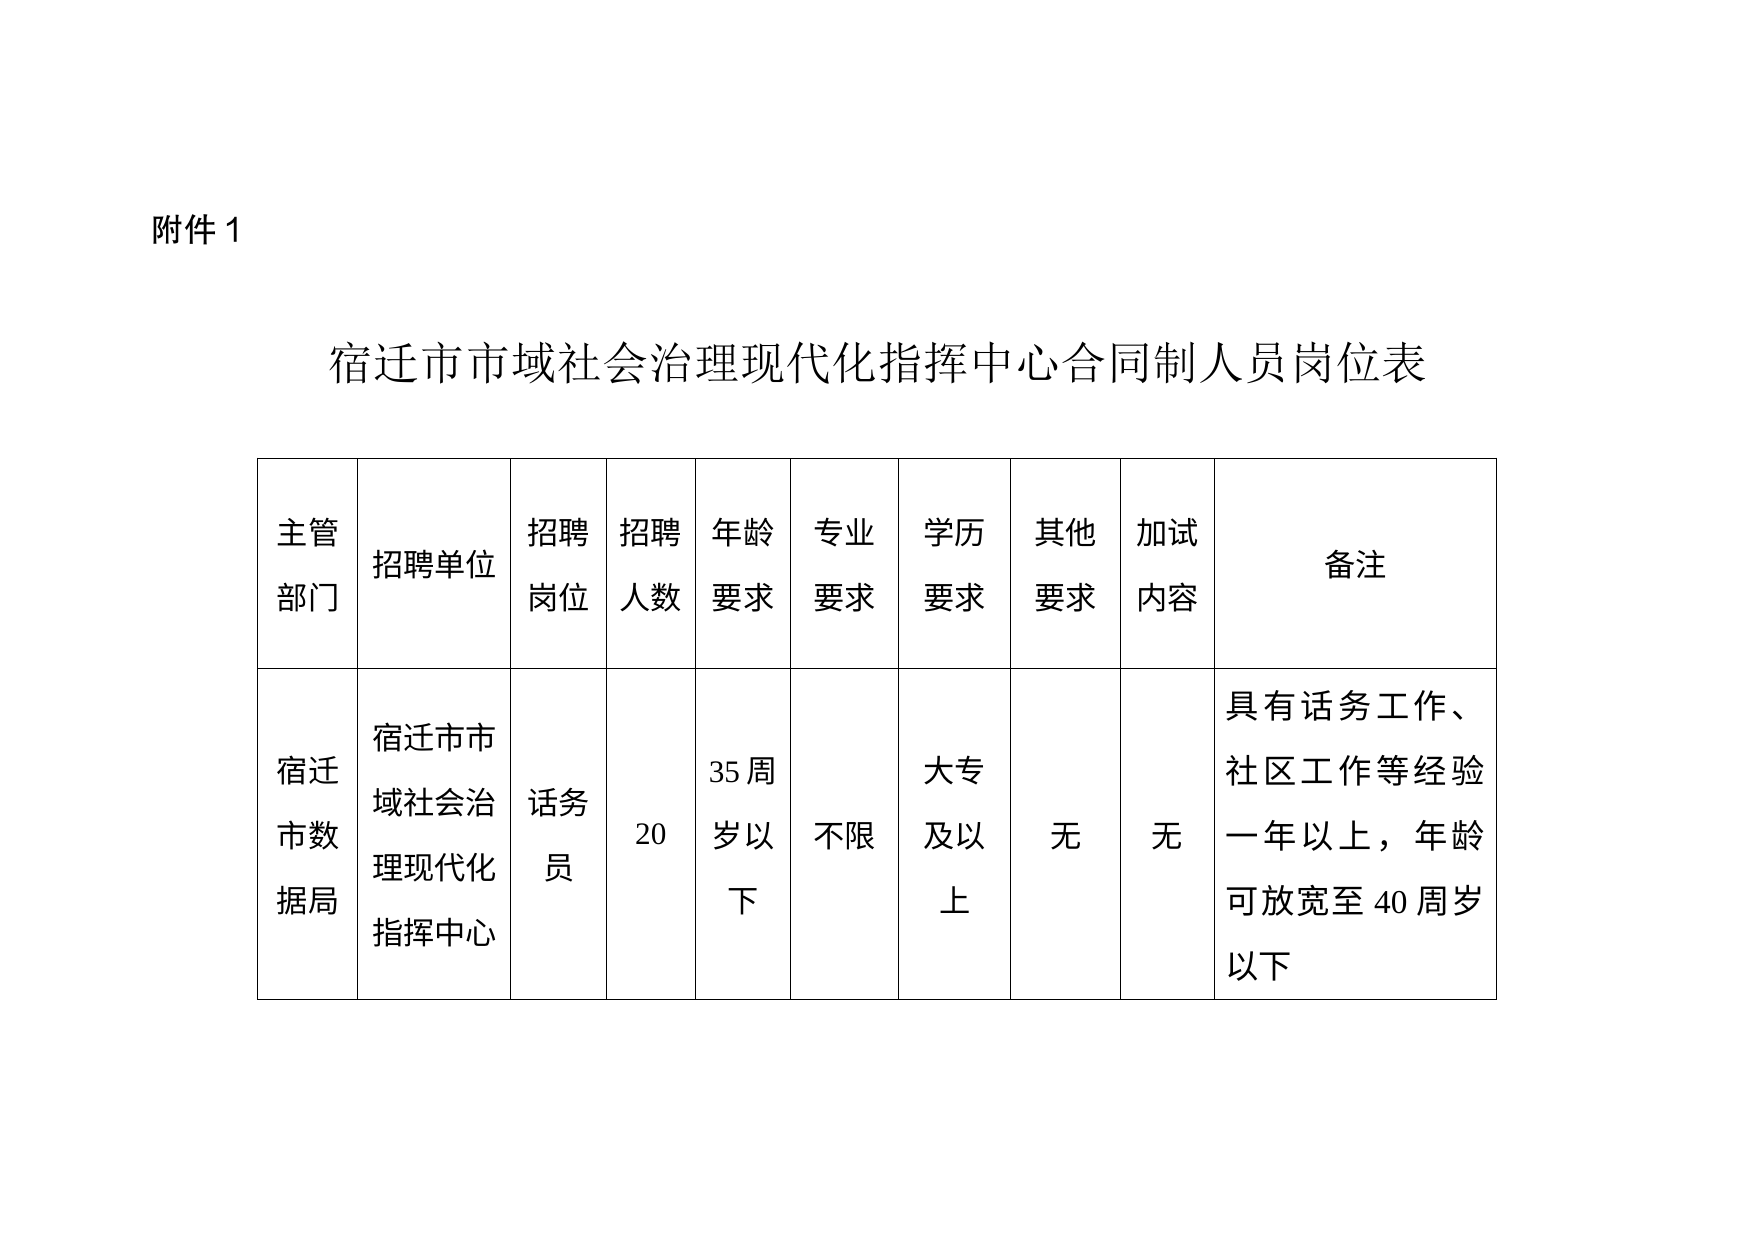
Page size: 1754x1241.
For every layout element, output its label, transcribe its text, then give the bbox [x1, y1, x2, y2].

table_cell 20 [607, 669, 695, 999]
table_header 招聘单位 [358, 459, 510, 667]
text 附件1 [150, 198, 1604, 263]
table_header 其他要求 [1011, 459, 1120, 667]
table_header 招聘人数 [607, 459, 695, 667]
table_cell 宿迁市数据局 [258, 669, 357, 999]
table_header 加试内容 [1121, 459, 1214, 667]
table_header 学历要求 [899, 459, 1010, 667]
table_header 主管部门 [258, 459, 357, 667]
table_header 专业要求 [791, 459, 898, 667]
table_cell 具有话务工作、社区工作等经验一年以上，年龄可放宽至40周岁以下 [1215, 669, 1496, 999]
table_cell 大专及以上 [899, 669, 1010, 999]
table_cell 话务员 [511, 669, 606, 999]
table_header 备注 [1215, 459, 1496, 667]
table_cell 宿迁市市域社会治理现代化指挥中心 [358, 669, 510, 999]
table_cell 不限 [791, 669, 898, 999]
table_header 招聘岗位 [511, 459, 606, 667]
table_cell 35周岁以下 [696, 669, 790, 999]
table_cell 无 [1011, 669, 1120, 999]
text 宿迁市市域社会治理现代化指挥中心合同制人员岗位表 [150, 328, 1604, 393]
table_cell 无 [1121, 669, 1214, 999]
table_header 年龄要求 [696, 459, 790, 667]
